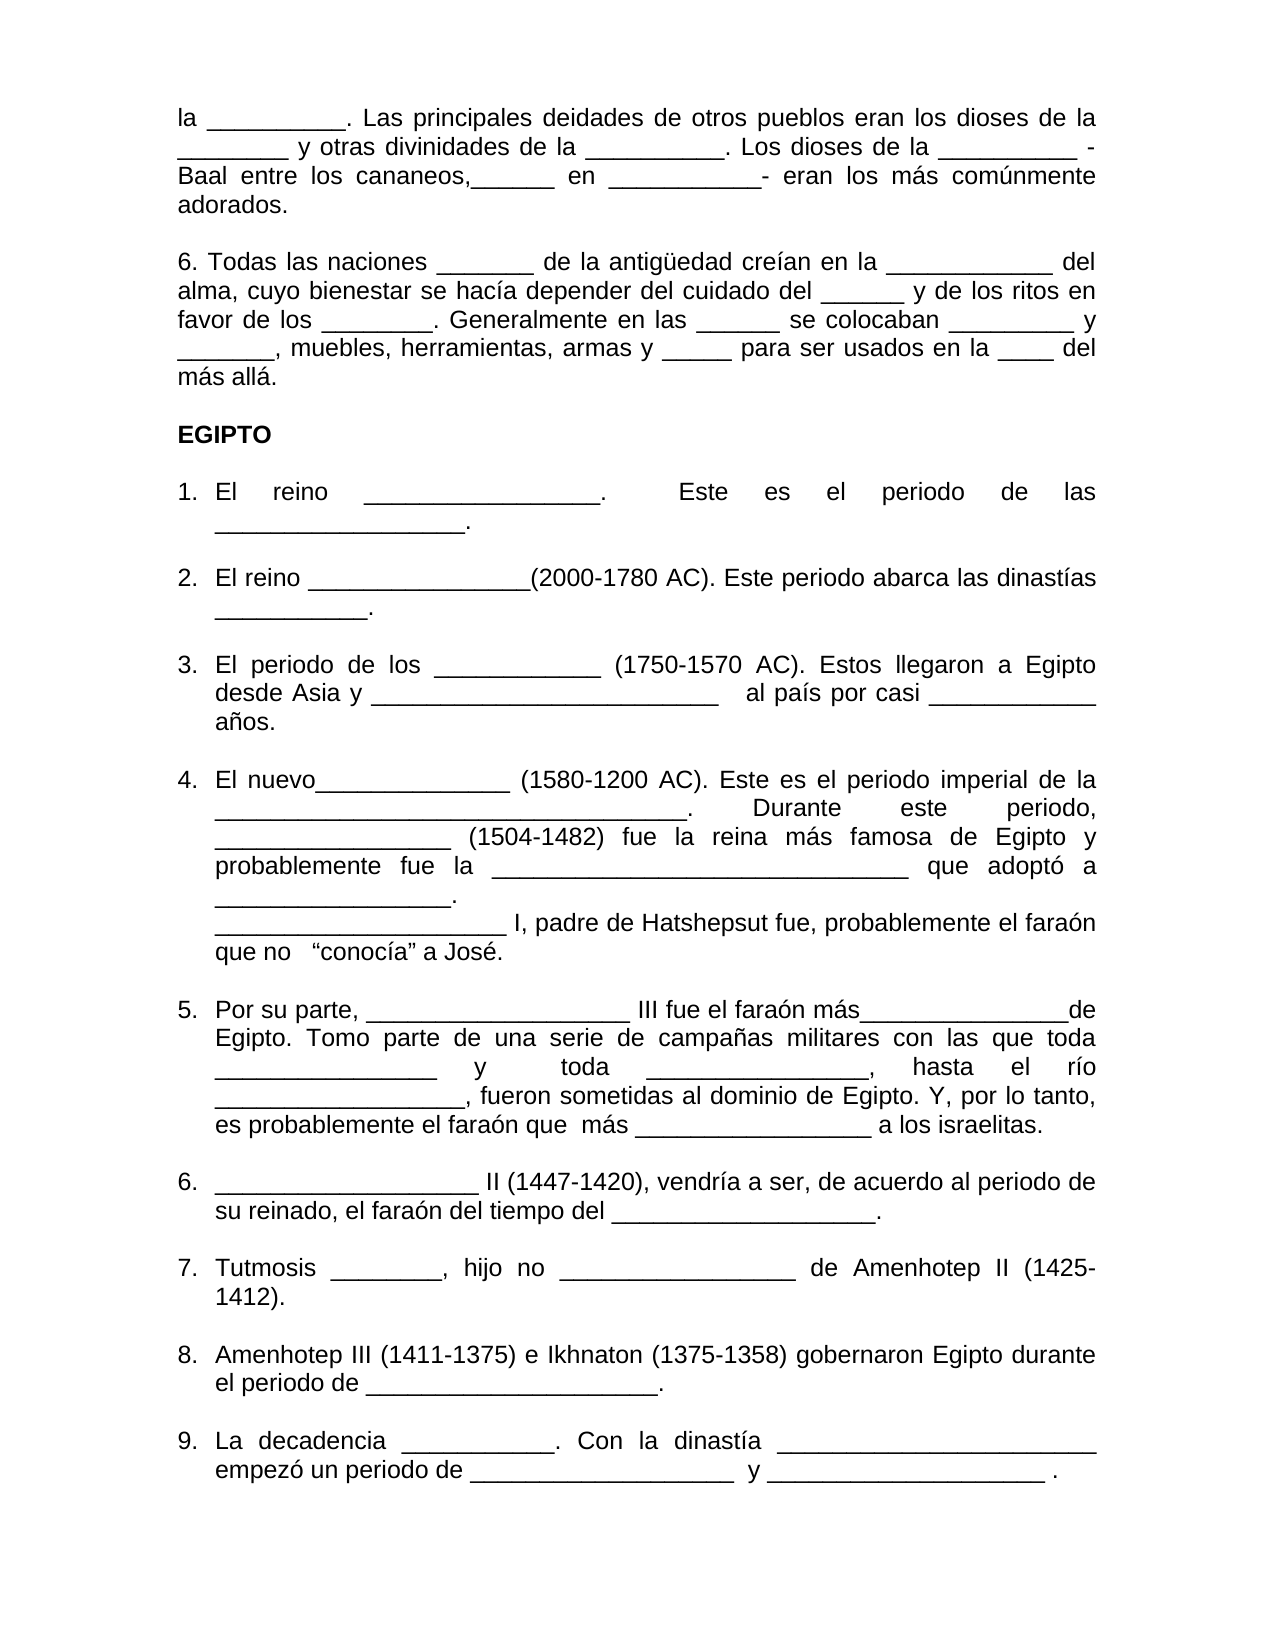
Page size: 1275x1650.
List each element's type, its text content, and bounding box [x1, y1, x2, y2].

list Tutmosis ________, hijo no _________________ de Amenhotep II (1425-1412). [177, 1253, 1098, 1311]
list El nuevo______________ (1580-). Este es el periodo imperial de la __________________________________. Durante este periodo, _________________ (1504-1482) fue la reina más famosa de Egipto y probablemente fue la ______________________________ que adoptó a _________________. [177, 765, 1098, 908]
list El reino _________________. Este es el periodo de las __________________. [177, 477, 1098, 535]
text _____________________ I, padre de Hatshepsut fue, probablemente el faraón que no “conocía” a José. [215, 908, 1098, 966]
list El periodo de los ____________ (1750-). Estos llegaron a Egipto desde Asia y _________________________ al país por casi ____________ años. [177, 650, 1098, 736]
list Amenhotep III (1411-1375) e Ikhnaton (1375-1358) gobernaron Egipto durante el periodo de _____________________. [177, 1340, 1098, 1397]
list ___________________ II (1447-1420), vendría a ser, de acuerdo al periodo de su reinado, el faraón del tiempo del ___________________. [177, 1167, 1098, 1225]
list La decadencia ___________. Con la dinastía _______________________ empezó un periodo de ___________________ y ____________________ . [177, 1426, 1098, 1483]
title EGIPTO [177, 420, 1098, 448]
list Por su parte, ___________________ III fue el faraón más_______________de Egipto. Tomo parte de una serie de campañas militares con las que toda ________________ y toda ________________, hasta el río __________________, fueron sometidas al dominio de Egipto. Y, por lo tanto, es probablemente el faraón que más _________________ a los israelitas. [177, 995, 1098, 1138]
text 6. Todas las naciones _______ de la antigüedad creían en la ____________ del alma, cuyo bienestar se hacía depender del cuidado del ______ y de los ritos en favor de los ________. Generalmente en las ______ se colocaban _________ y _______, muebles, herramientas, armas y _____ para ser usados en la ____ del más allá. [177, 247, 1098, 391]
list El reino ________________(2000-). Este periodo abarca las dinastías ___________. [177, 563, 1098, 621]
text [177, 103, 1098, 218]
